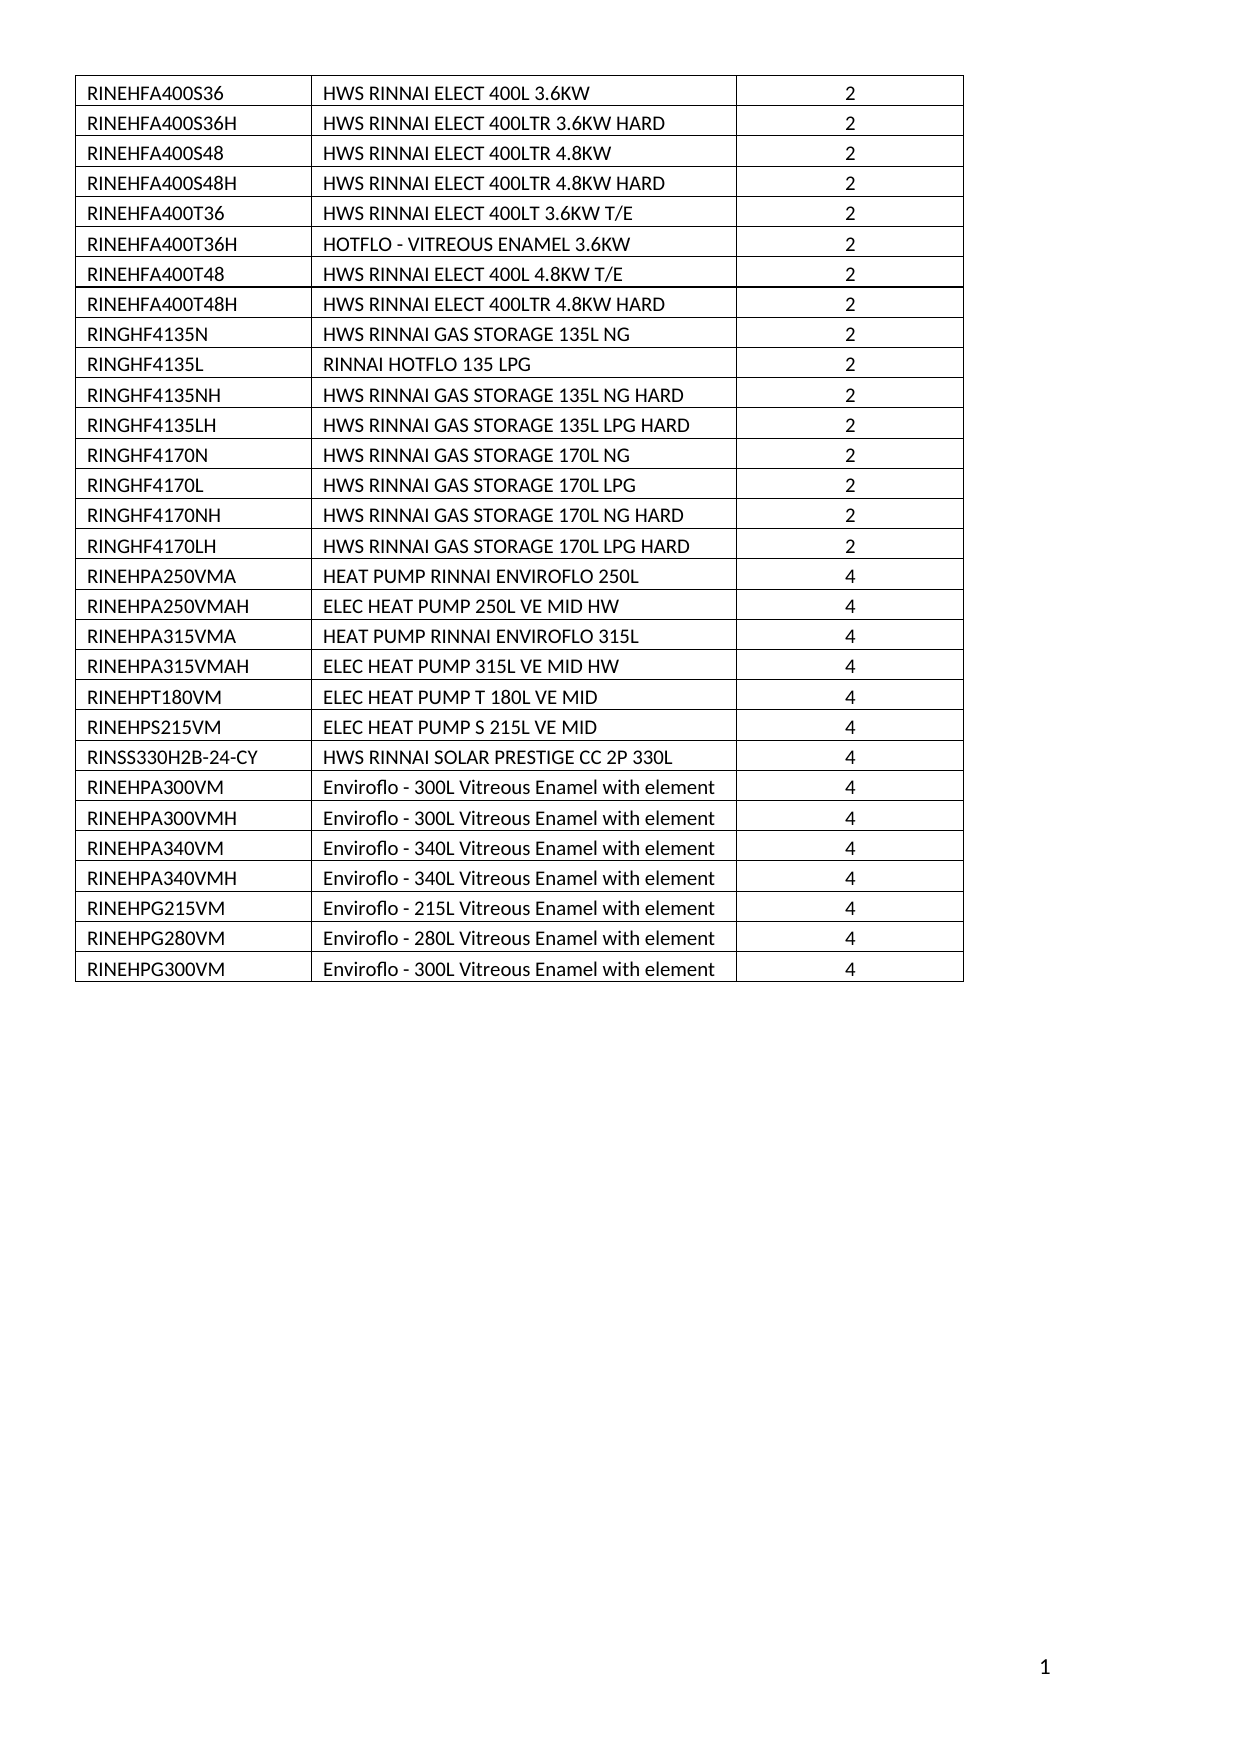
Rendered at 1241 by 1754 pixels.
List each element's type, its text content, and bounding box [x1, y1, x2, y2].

table_cell RINEHPG300VM [76, 952, 311, 981]
table_cell 2 [737, 106, 963, 135]
table_cell 4 [737, 680, 963, 709]
table_cell HWS RINNAI SOLAR PRESTIGE CC 2P 330L [312, 741, 736, 770]
table_cell Enviroflo - 300L Vitreous Enamel with element [312, 771, 736, 800]
table_cell HWS RINNAI ELECT 400L 3.6KW [312, 76, 736, 105]
table_cell 4 [737, 952, 963, 981]
table_cell 2 [737, 439, 963, 468]
table_cell HWS RINNAI GAS STORAGE 170L NG HARD [312, 499, 736, 528]
table_cell HEAT PUMP RINNAI ENVIROFLO 315L [312, 620, 736, 649]
table_cell RINGHF4170NH [76, 499, 311, 528]
table_cell 2 [737, 197, 963, 226]
table_cell Enviroflo - 340L Vitreous Enamel with element [312, 831, 736, 860]
table_cell HWS RINNAI ELECT 400LT 3.6KW T/E [312, 197, 736, 226]
table_cell Enviroflo - 300L Vitreous Enamel with element [312, 952, 736, 981]
table_cell 2 [737, 348, 963, 377]
table_cell RINEHPA250VMAH [76, 590, 311, 619]
table_cell RINEHFA400T48H [76, 288, 311, 317]
table_cell 2 [737, 76, 963, 105]
table_cell RINEHFA400S36 [76, 76, 311, 105]
table_cell HOTFLO - VITREOUS ENAMEL 3.6KW [312, 227, 736, 256]
table_cell RINGHF4135L [76, 348, 311, 377]
table_cell RINGHF4170LH [76, 529, 311, 558]
table_cell 2 [737, 257, 963, 286]
table_cell ELEC HEAT PUMP 250L VE MID HW [312, 590, 736, 619]
table_cell RINGHF4135N [76, 318, 311, 347]
table_cell RINSS330H2B-24-CY [76, 741, 311, 770]
table_cell HWS RINNAI GAS STORAGE 170L LPG [312, 469, 736, 498]
table_cell RINEHFA400S48 [76, 136, 311, 166]
table_cell HWS RINNAI GAS STORAGE 135L NG [312, 318, 736, 347]
table_cell 2 [737, 136, 963, 166]
table_cell HWS RINNAI GAS STORAGE 170L NG [312, 439, 736, 468]
table_cell RINEHPG215VM [76, 892, 311, 921]
table_cell 2 [737, 499, 963, 528]
table_cell RINEHFA400S48H [76, 167, 311, 196]
table_cell 4 [737, 710, 963, 739]
table_cell HEAT PUMP RINNAI ENVIROFLO 250L [312, 559, 736, 588]
table_cell Enviroflo - 280L Vitreous Enamel with element [312, 922, 736, 951]
table_cell RINGHF4170N [76, 439, 311, 468]
table_cell 4 [737, 650, 963, 679]
table_cell 2 [737, 469, 963, 498]
table_cell RINEHPA315VMAH [76, 650, 311, 679]
table_cell RINGHF4170L [76, 469, 311, 498]
table_cell HWS RINNAI ELECT 400LTR 4.8KW [312, 136, 736, 166]
table_cell 2 [737, 408, 963, 437]
table_cell 4 [737, 861, 963, 891]
table_cell 4 [737, 620, 963, 649]
table_cell 2 [737, 529, 963, 558]
table_cell RINEHPG280VM [76, 922, 311, 951]
table_cell RINEHPA300VM [76, 771, 311, 800]
table_cell RINGHF4135NH [76, 378, 311, 407]
table_cell HWS RINNAI GAS STORAGE 135L NG HARD [312, 378, 736, 407]
table_cell HWS RINNAI ELECT 400L 4.8KW T/E [312, 257, 736, 286]
table_cell ELEC HEAT PUMP 315L VE MID HW [312, 650, 736, 679]
table_cell RINNAI HOTFLO 135 LPG [312, 348, 736, 377]
table_cell RINEHPA315VMA [76, 620, 311, 649]
table_cell RINEHPA340VM [76, 831, 311, 860]
table_cell 2 [737, 167, 963, 196]
table_cell 2 [737, 318, 963, 347]
table_cell HWS RINNAI ELECT 400LTR 3.6KW HARD [312, 106, 736, 135]
table_cell RINEHFA400T36H [76, 227, 311, 256]
table_cell 2 [737, 227, 963, 256]
table_cell HWS RINNAI GAS STORAGE 135L LPG HARD [312, 408, 736, 437]
table_cell 4 [737, 831, 963, 860]
table_cell 4 [737, 559, 963, 588]
table_cell RINGHF4135LH [76, 408, 311, 437]
table_cell RINEHFA400S36H [76, 106, 311, 135]
table_cell RINEHPT180VM [76, 680, 311, 709]
table_cell RINEHPS215VM [76, 710, 311, 739]
table_cell 2 [737, 378, 963, 407]
table_cell 4 [737, 922, 963, 951]
table_cell HWS RINNAI ELECT 400LTR 4.8KW HARD [312, 167, 736, 196]
table_cell HWS RINNAI ELECT 400LTR 4.8KW HARD [312, 288, 736, 317]
table_cell HWS RINNAI GAS STORAGE 170L LPG HARD [312, 529, 736, 558]
table_cell 4 [737, 741, 963, 770]
table_cell RINEHFA400T48 [76, 257, 311, 286]
table_cell ELEC HEAT PUMP S 215L VE MID [312, 710, 736, 739]
table_cell 2 [737, 288, 963, 317]
table_cell Enviroflo - 215L Vitreous Enamel with element [312, 892, 736, 921]
table_cell 4 [737, 590, 963, 619]
table_cell 4 [737, 801, 963, 830]
table_cell RINEHPA300VMH [76, 801, 311, 830]
table_cell RINEHPA340VMH [76, 861, 311, 891]
table_cell Enviroflo - 340L Vitreous Enamel with element [312, 861, 736, 891]
table_cell 4 [737, 892, 963, 921]
table_cell Enviroflo - 300L Vitreous Enamel with element [312, 801, 736, 830]
table_cell RINEHFA400T36 [76, 197, 311, 226]
table_cell RINEHPA250VMA [76, 559, 311, 588]
table_cell 4 [737, 771, 963, 800]
table_cell ELEC HEAT PUMP T 180L VE MID [312, 680, 736, 709]
